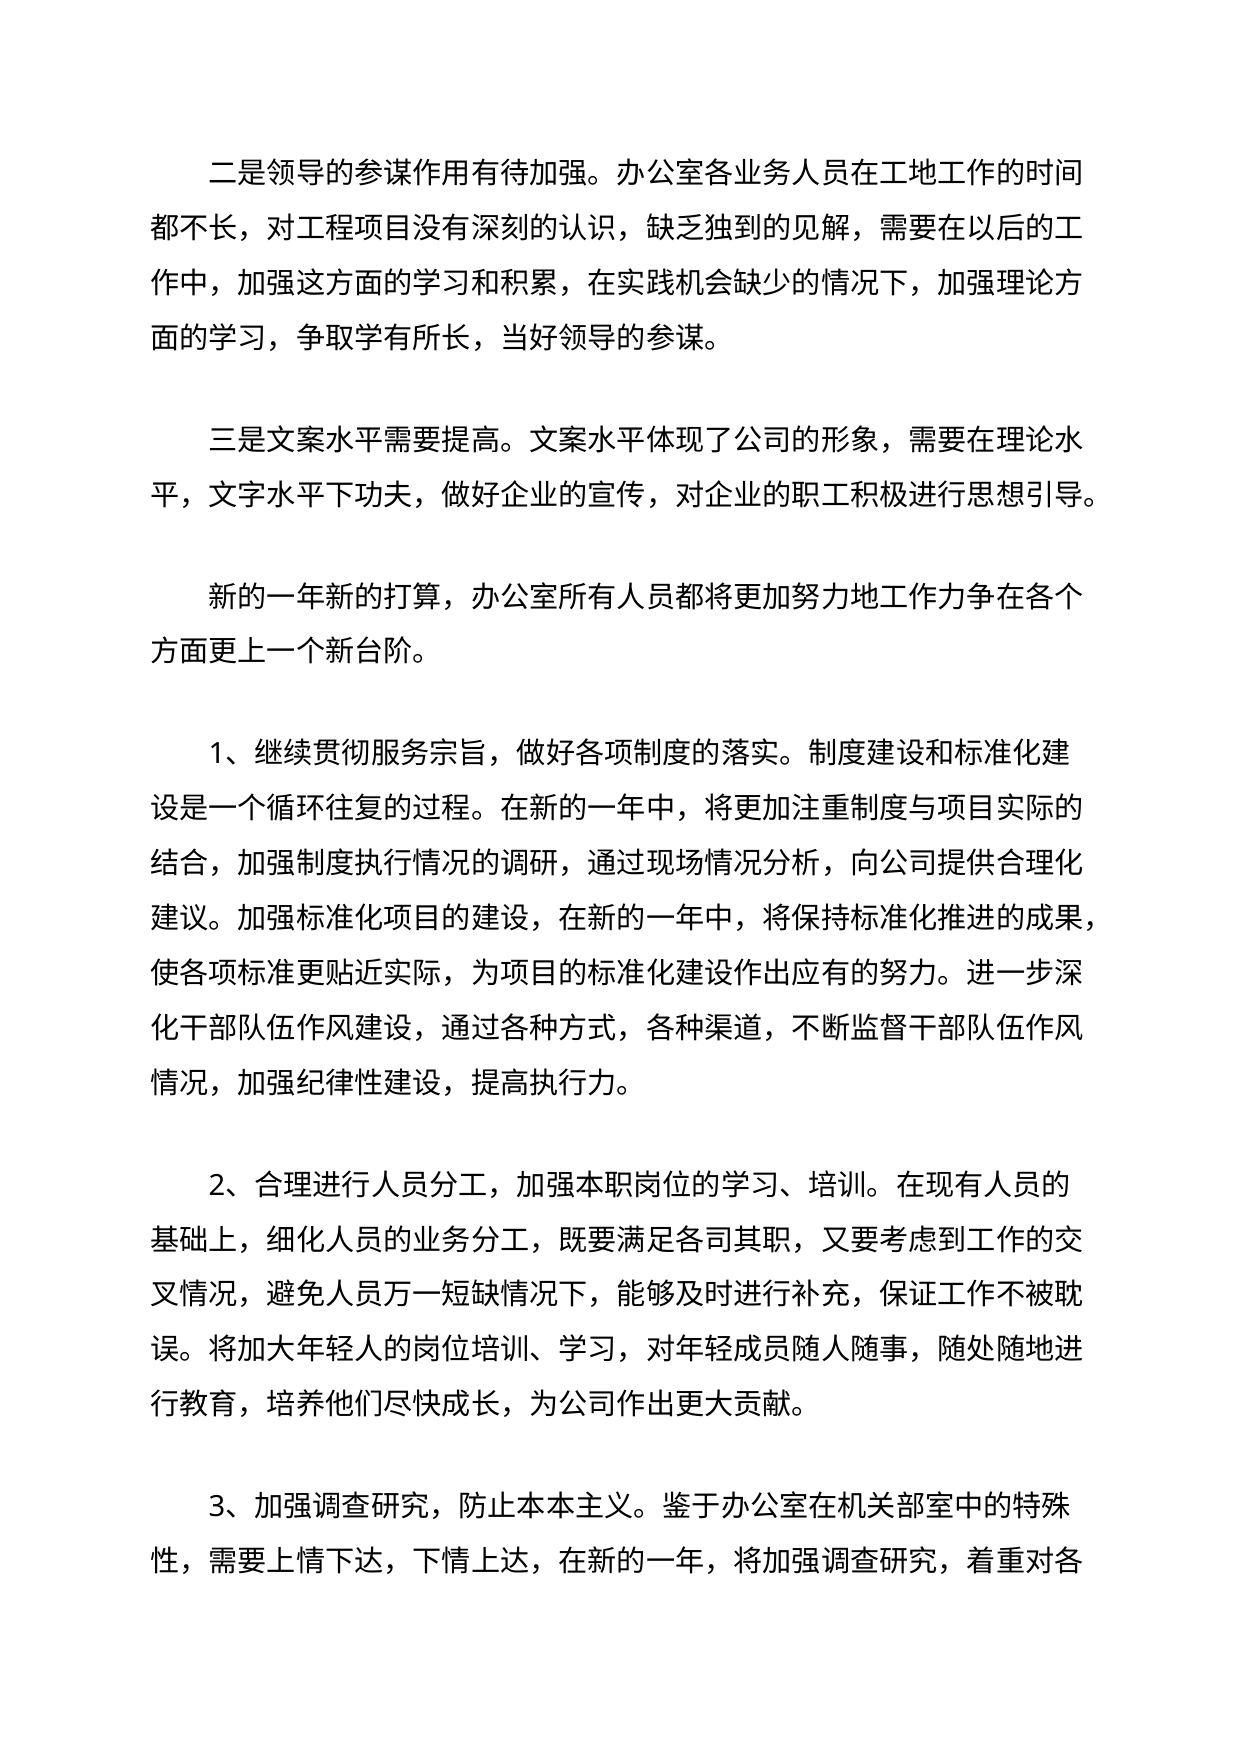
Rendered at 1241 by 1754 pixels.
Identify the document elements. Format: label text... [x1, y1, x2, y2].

text 1、继续贯彻服务宗旨，做好各项制度的落实。制度建设和标准化建设是一个循环往复的过程。在新的一年中，将更加注重制度与项目实际的结合，加强制度执行情况的调研，通过现场情况分析，向公司提供合理化建议。加强标准化项目的建设，在新的一年中，将保持标准化推进的成果，使各项标准更贴近实际，为项目的标准化建设作出应有的努力。进一步深化干部队伍作风建设，通过各种方式，各种渠道，不断监督干部队伍作风情况，加强纪律性建设，提高执行力。 [150, 730, 1090, 1102]
text 2、合理进行人员分工，加强本职岗位的学习、培训。在现有人员的基础上，细化人员的业务分工，既要满足各司其职，又要考虑到工作的交叉情况，避免人员万一短缺情况下，能够及时进行补充，保证工作不被耽误。将加大年轻人的岗位培训、学习，对年轻成员随人随事，随处随地进行教育，培养他们尽快成长，为公司作出更大贡献。 [150, 1161, 1090, 1423]
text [150, 1482, 1090, 1580]
text 新的一年新的打算，办公室所有人员都将更加努力地工作力争在各个方面更上一个新台阶。 [150, 573, 1090, 670]
text 二是领导的参谋作用有待加强。办公室各业务人员在工地工作的时间都不长，对工程项目没有深刻的认识，缺乏独到的见解，需要在以后的工作中，加强这方面的学习和积累，在实践机会缺少的情况下，加强理论方面的学习，争取学有所长，当好领导的参谋。 [150, 150, 1090, 357]
text 三是文案水平需要提高。文案水平体现了公司的形象，需要在理论水平，文字水平下功夫，做好企业的宣传，对企业的职工积极进行思想引导。 [150, 416, 1090, 514]
